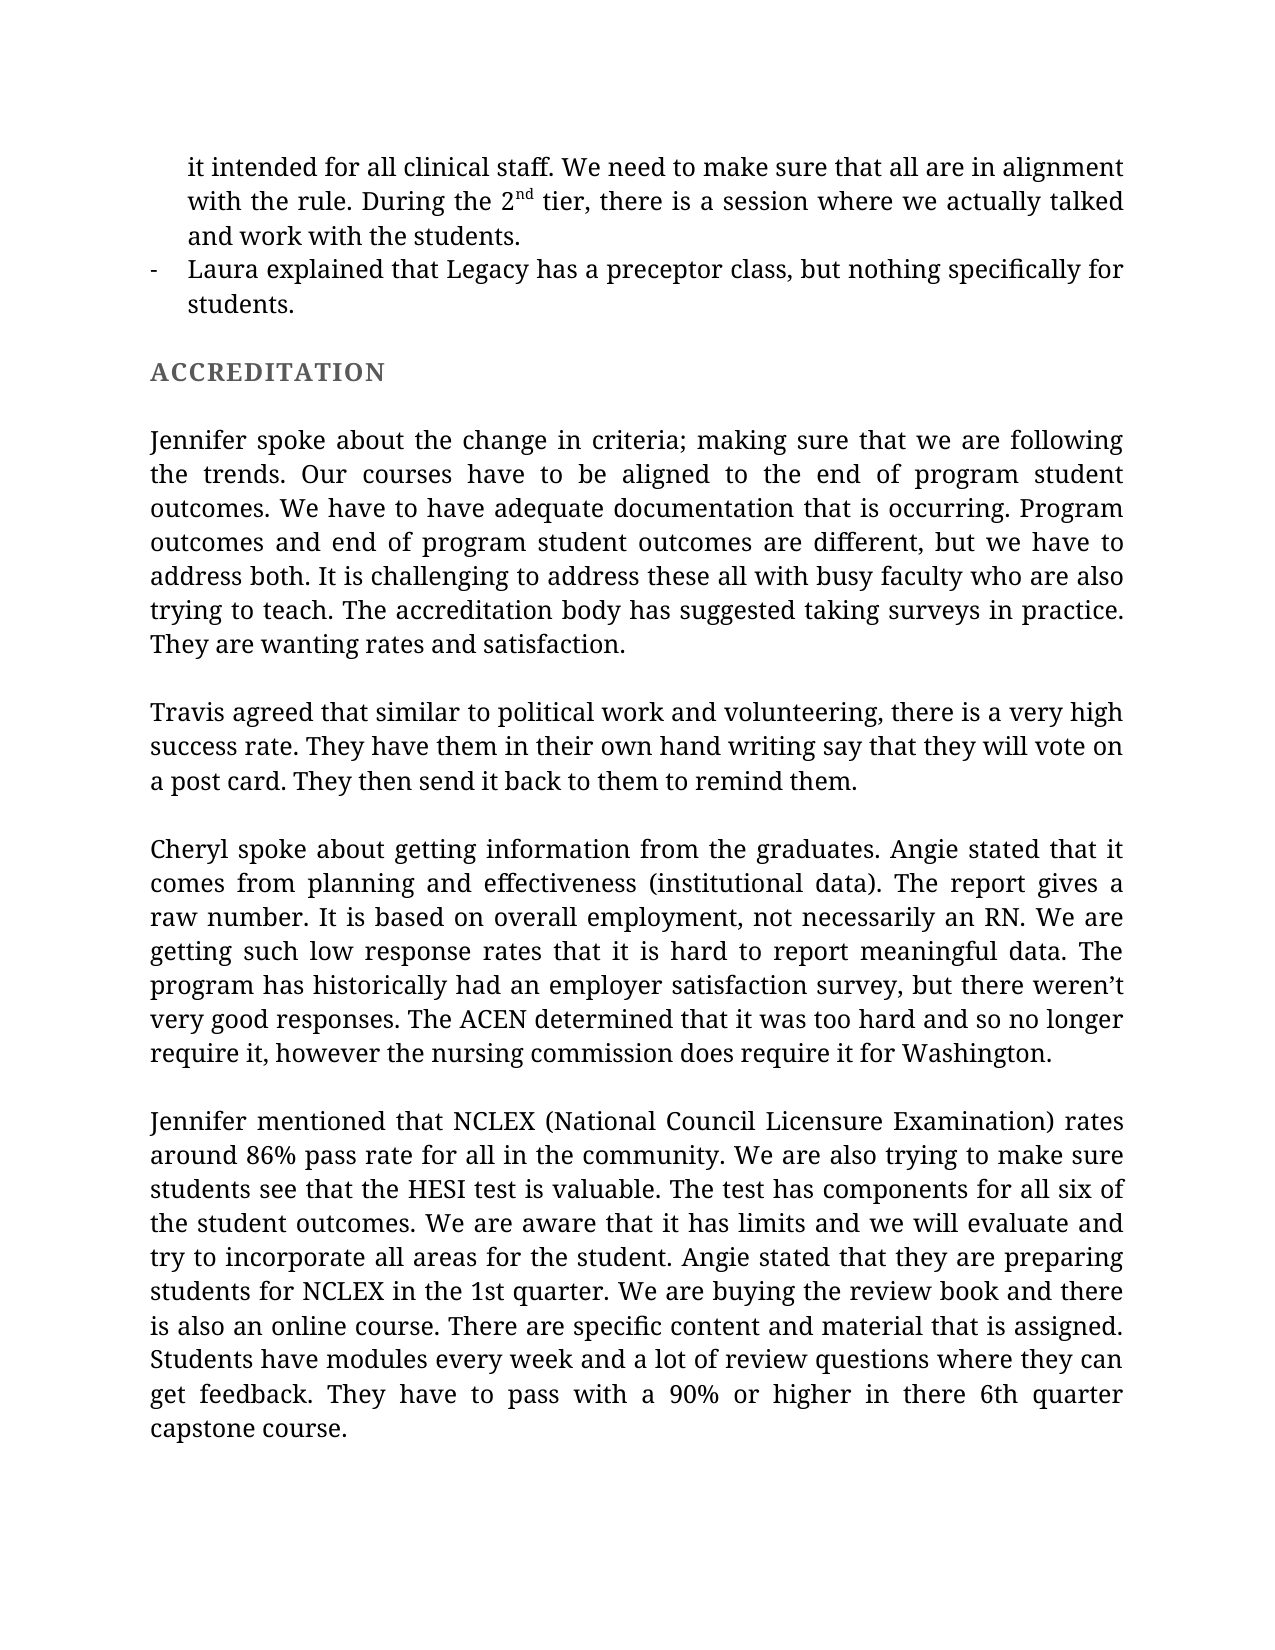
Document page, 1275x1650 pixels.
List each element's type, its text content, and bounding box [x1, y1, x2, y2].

text Jennifer spoke about the change in criteria; making sure that we are following the trends. Our courses have to be aligned to the end of program student outcomes. We have to have adequate documentation that is occurring. Program outcomes and end of program student outcomes are different, but we have to address both. It is challenging to address these all with busy faculty who are also trying to teach. The accreditation body has suggested taking surveys in practice. They are wanting rates and satisfaction. [150, 422, 1125, 661]
subtitle ACCREDITATION [150, 354, 1125, 388]
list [150, 150, 1125, 252]
text Travis agreed that similar to political work and volunteering, there is a very high success rate. They have them in their own hand writing say that they will vote on a post card. They then send it back to them to remind them. [150, 695, 1125, 797]
text Jennifer mentioned that NCLEX (National Council Licensure Examination) rates around 86% pass rate for all in the community. We are also trying to make sure students see that the HESI test is valuable. The test has components for all six of the student outcomes. We are aware that it has limits and we will evaluate and try to incorporate all areas for the student. Angie stated that they are preparing students for NCLEX in the 1st quarter. We are buying the review book and there is also an online course. There are specific content and material that is assigned. Students have modules every week and a lot of review questions where they can get feedback. They have to pass with a 90% or higher in there 6th quarter capstone course. [150, 1104, 1125, 1444]
text Cheryl spoke about getting information from the graduates. Angie stated that it comes from planning and effectiveness (institutional data). The report gives a raw number. It is based on overall employment, not necessarily an RN. We are getting such low response rates that it is hard to report meaningful data. The program has historically had an employer satisfaction survey, but there weren’t very good responses. The ACEN determined that it was too hard and so no longer require it, however the nursing commission does require it for Washington. [150, 831, 1125, 1070]
list Laura explained that Legacy has a preceptor class, but nothing specifically for students. [150, 252, 1125, 320]
